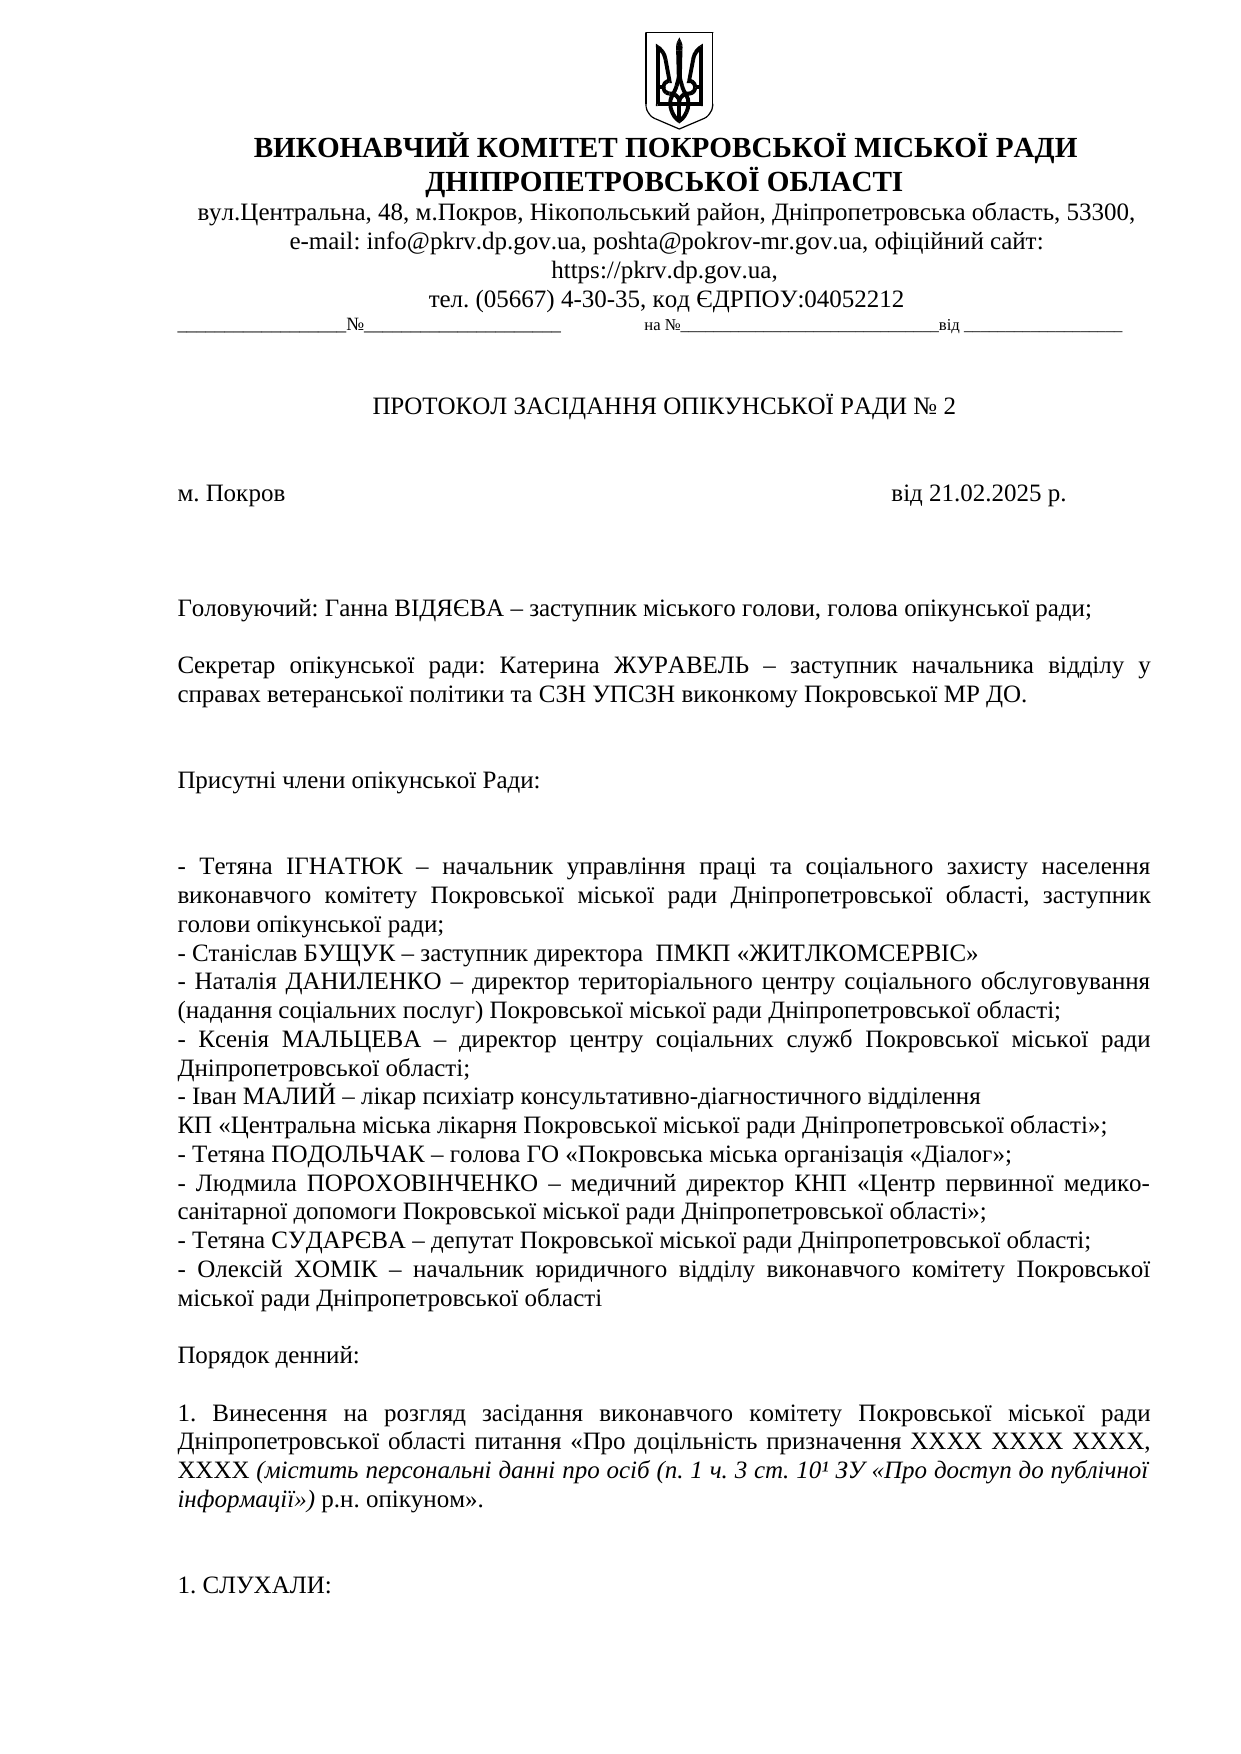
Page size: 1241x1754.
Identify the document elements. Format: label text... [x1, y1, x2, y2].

text - Станіслав БУЩУК – заступник директора ПМКП «ЖИТЛКОМСЕРВІС» [177, 938, 1152, 966]
text - Людмила ПОРОХОВІНЧЕНКО – медичний директор КНП «Центр первинної медико-санітарної допомоги Покровської міської ради Дніпропетровської області»; [177, 1168, 1152, 1225]
text - Тетяна ПОДОЛЬЧАК – голова ГО «Покровська міська організація «Діалог»; [177, 1139, 1152, 1168]
text 1. СЛУХАЛИ: [177, 1570, 1152, 1599]
text тел. (05667) 4-30-35, код ЄДРПОУ:04052212 [177, 284, 1152, 312]
text Порядок денний: [177, 1340, 1152, 1369]
text 1. Винесення на розгляд засідання виконавчого комітету Покровської міської ради Дніпропетровської області питання «Про доцільність призначення ХХХХ ХХХХ ХХХХ, ХХХХ (містить персональні данні про осіб (п. 1 ч. 3 ст. 10¹ ЗУ «Про доступ до публічної інформації») р.н. опікуном». [177, 1398, 1152, 1513]
text - Іван МАЛИЙ – лікар психіатр консультативно-діагностичного відділення [177, 1081, 1152, 1110]
text - Наталія ДАНИЛЕНКО – директор територіального центру соціального обслуговування (надання соціальних послуг) Покровської міської ради Дніпропетровської області; [177, 966, 1152, 1024]
text - Тетяна СУДАРЄВА – депутат Покровської міської ради Дніпропетровської області; [177, 1225, 1152, 1254]
text ДНІПРОПЕТРОВСЬКОЇ ОБЛАСТІ [177, 164, 1152, 197]
text е-mail: іnfo@pkrv.dp.gov.ua, poshta@pokrov-mr.gov.ua, офіційний сайт: https://pkrv.dp.gov.ua, [177, 226, 1152, 284]
text Присутні члени опікунської Ради: [177, 765, 1152, 794]
text м. Покров від 21.02.2025 р. [177, 478, 1152, 506]
text __________________№_____________________ на №_______________________________від ___________________ [177, 312, 1152, 334]
text ВИКОНАВЧИЙ КОМІТЕТ ПОКРОВСЬКОЇ МІСЬКОЇ РАДИ [177, 118, 1154, 164]
text Секретар опікунської ради: Катерина ЖУРАВЕЛЬ – заступник начальника відділу у справах ветеранської політики та СЗН УПСЗН виконкому Покровської МР ДО. [177, 650, 1152, 708]
text КП «Центральна міська лікарня Покровської міської ради Дніпропетровської області»; [177, 1110, 1152, 1139]
text вул.Центральна, 48, м.Покров, Нікопольський район, Дніпропетровська область, 53300, [177, 197, 1152, 226]
text - Ксенія МАЛЬЦЕВА – директор центру соціальних служб Покровської міської ради Дніпропетровської області; [177, 1024, 1152, 1081]
text Головуючий: Ганна ВІДЯЄВА – заступник міського голови, голова опікунської ради; [177, 593, 1152, 621]
text ПРОТОКОЛ ЗАСІДАННЯ ОПІКУНСЬКОЇ РАДИ № 2 [177, 391, 1152, 420]
text - Тетяна ІГНАТЮК – начальник управління праці та соціального захисту населення виконавчого комітету Покровської міської ради Дніпропетровської області, заступник голови опікунської ради; [177, 851, 1152, 938]
text - Олексій ХОМІК – начальник юридичного відділу виконавчого комітету Покровської міської ради Дніпропетровської області [177, 1254, 1152, 1311]
